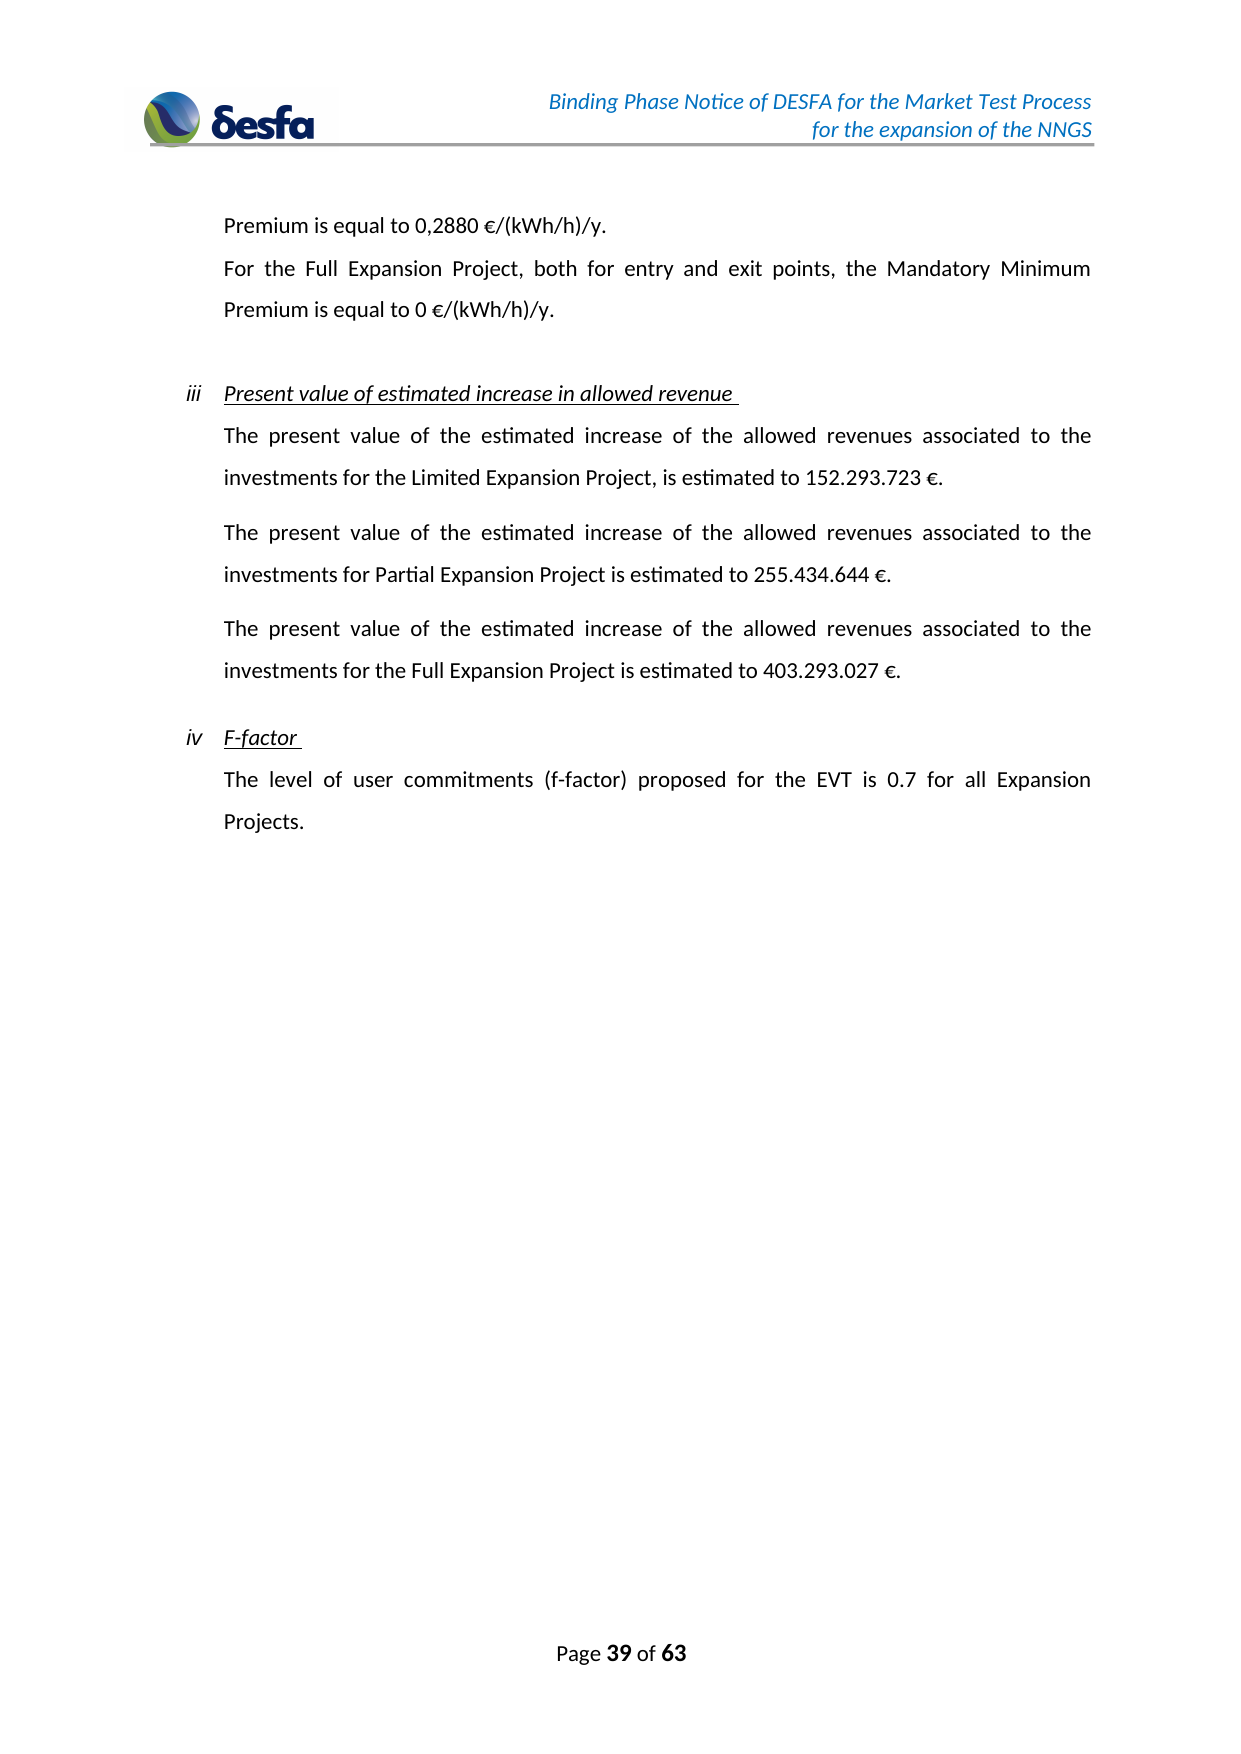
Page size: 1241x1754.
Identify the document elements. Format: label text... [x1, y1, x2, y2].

picture [123, 87, 339, 152]
list For the Full Expansion Project, both for entry and exit points, the Mandatory Minimum Premium is equal to 0 €/(kWh/h)/y. [224, 254, 1093, 324]
list Present value of estimated increase in allowed revenue [186, 379, 1093, 408]
list For the Partial Expansion Project, both for entry and exit points, the Mandatory Minimum Premium is equal to 0,2880 €/(kWh/h)/y. [224, 212, 1093, 240]
list F-factor [186, 723, 1093, 751]
text The present value of the estimated increase of the allowed revenues associated to the investments for the Full Expansion Project is estimated to 403.293.027 €. [224, 614, 1093, 684]
text The present value of the estimated increase of the allowed revenues associated to the investments for the Limited Expansion Project, is estimated to 152.293.723 €. [224, 422, 1093, 492]
list The level of user commitments (f-factor) proposed for the EVT is 0.7 for all Expansion Projects. [224, 765, 1093, 835]
text The present value of the estimated increase of the allowed revenues associated to the investments for Partial Expansion Project is estimated to 255.434.644 €. [224, 518, 1093, 588]
